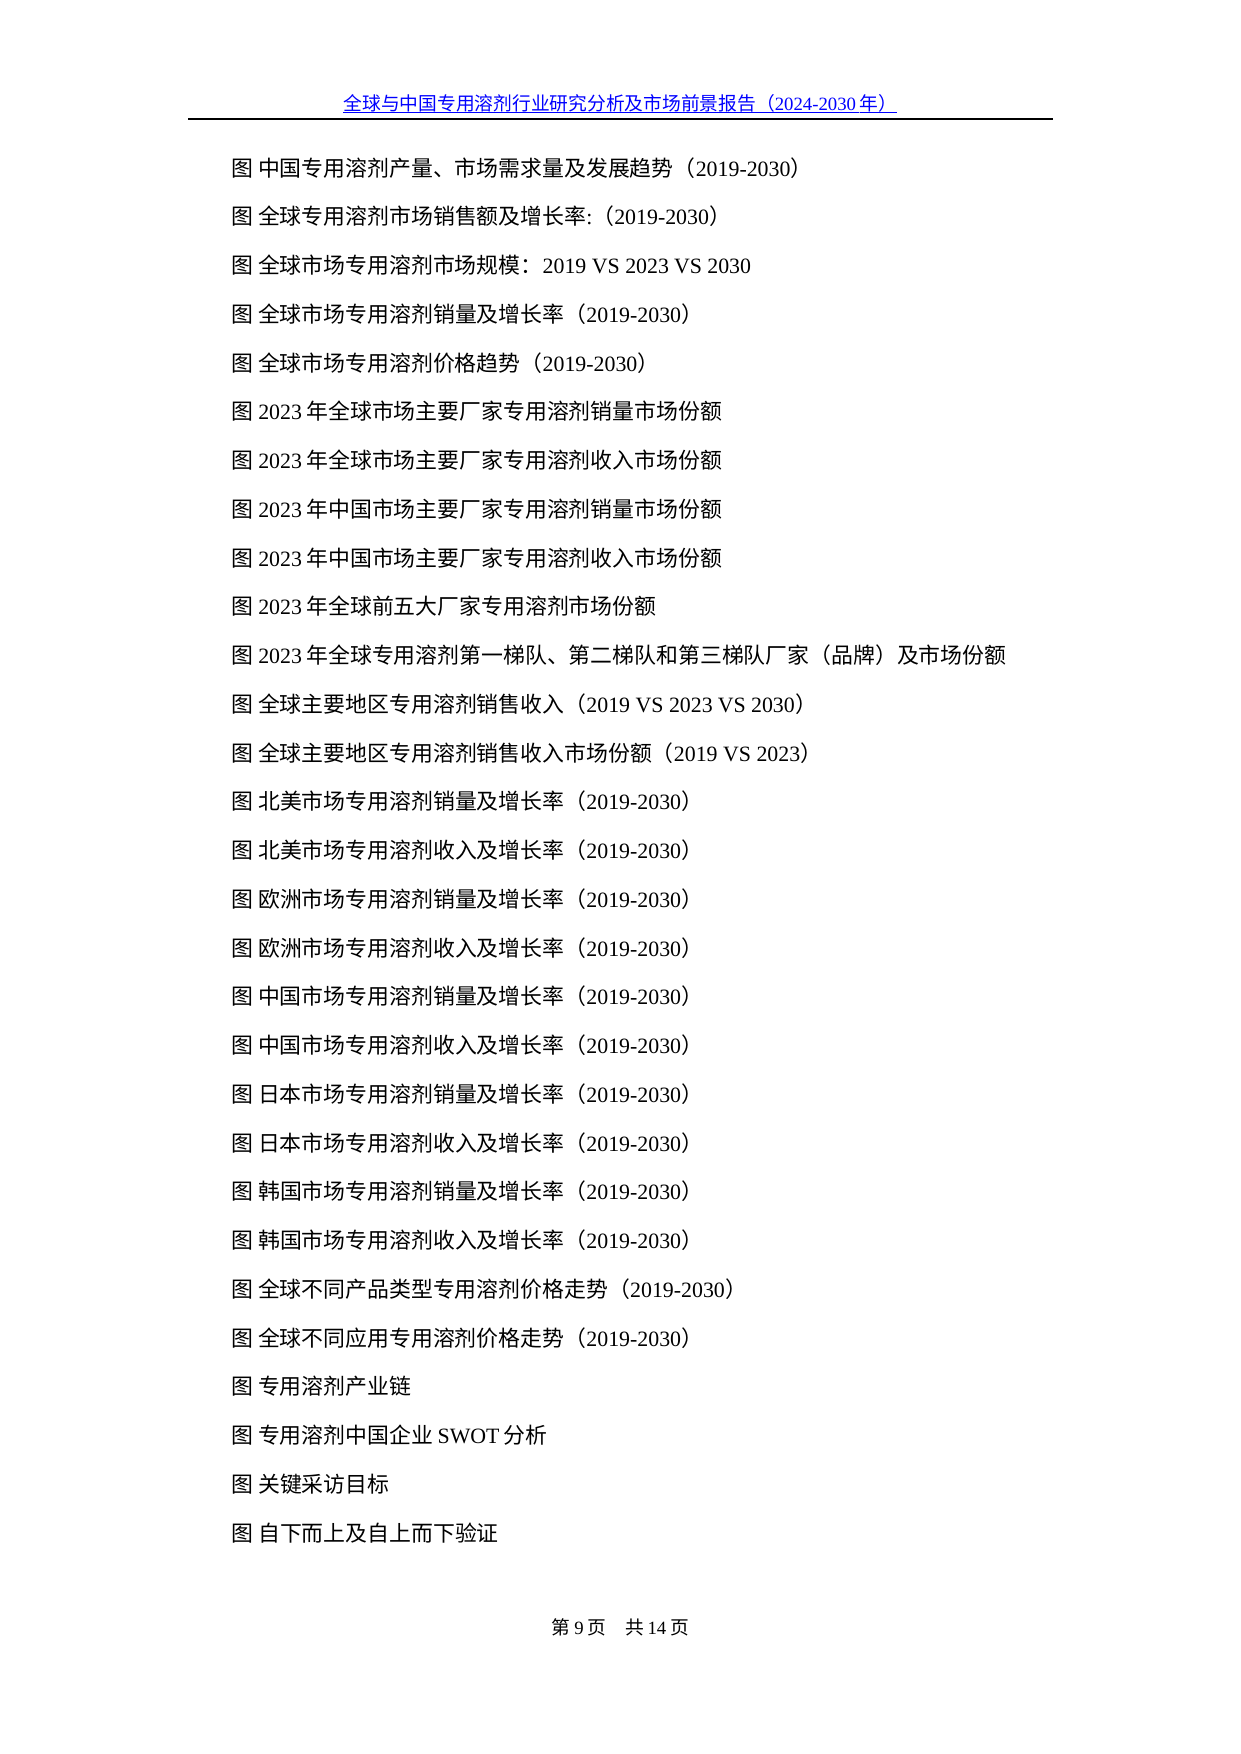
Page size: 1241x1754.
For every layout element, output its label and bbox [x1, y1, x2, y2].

text [187, 150, 1053, 1548]
